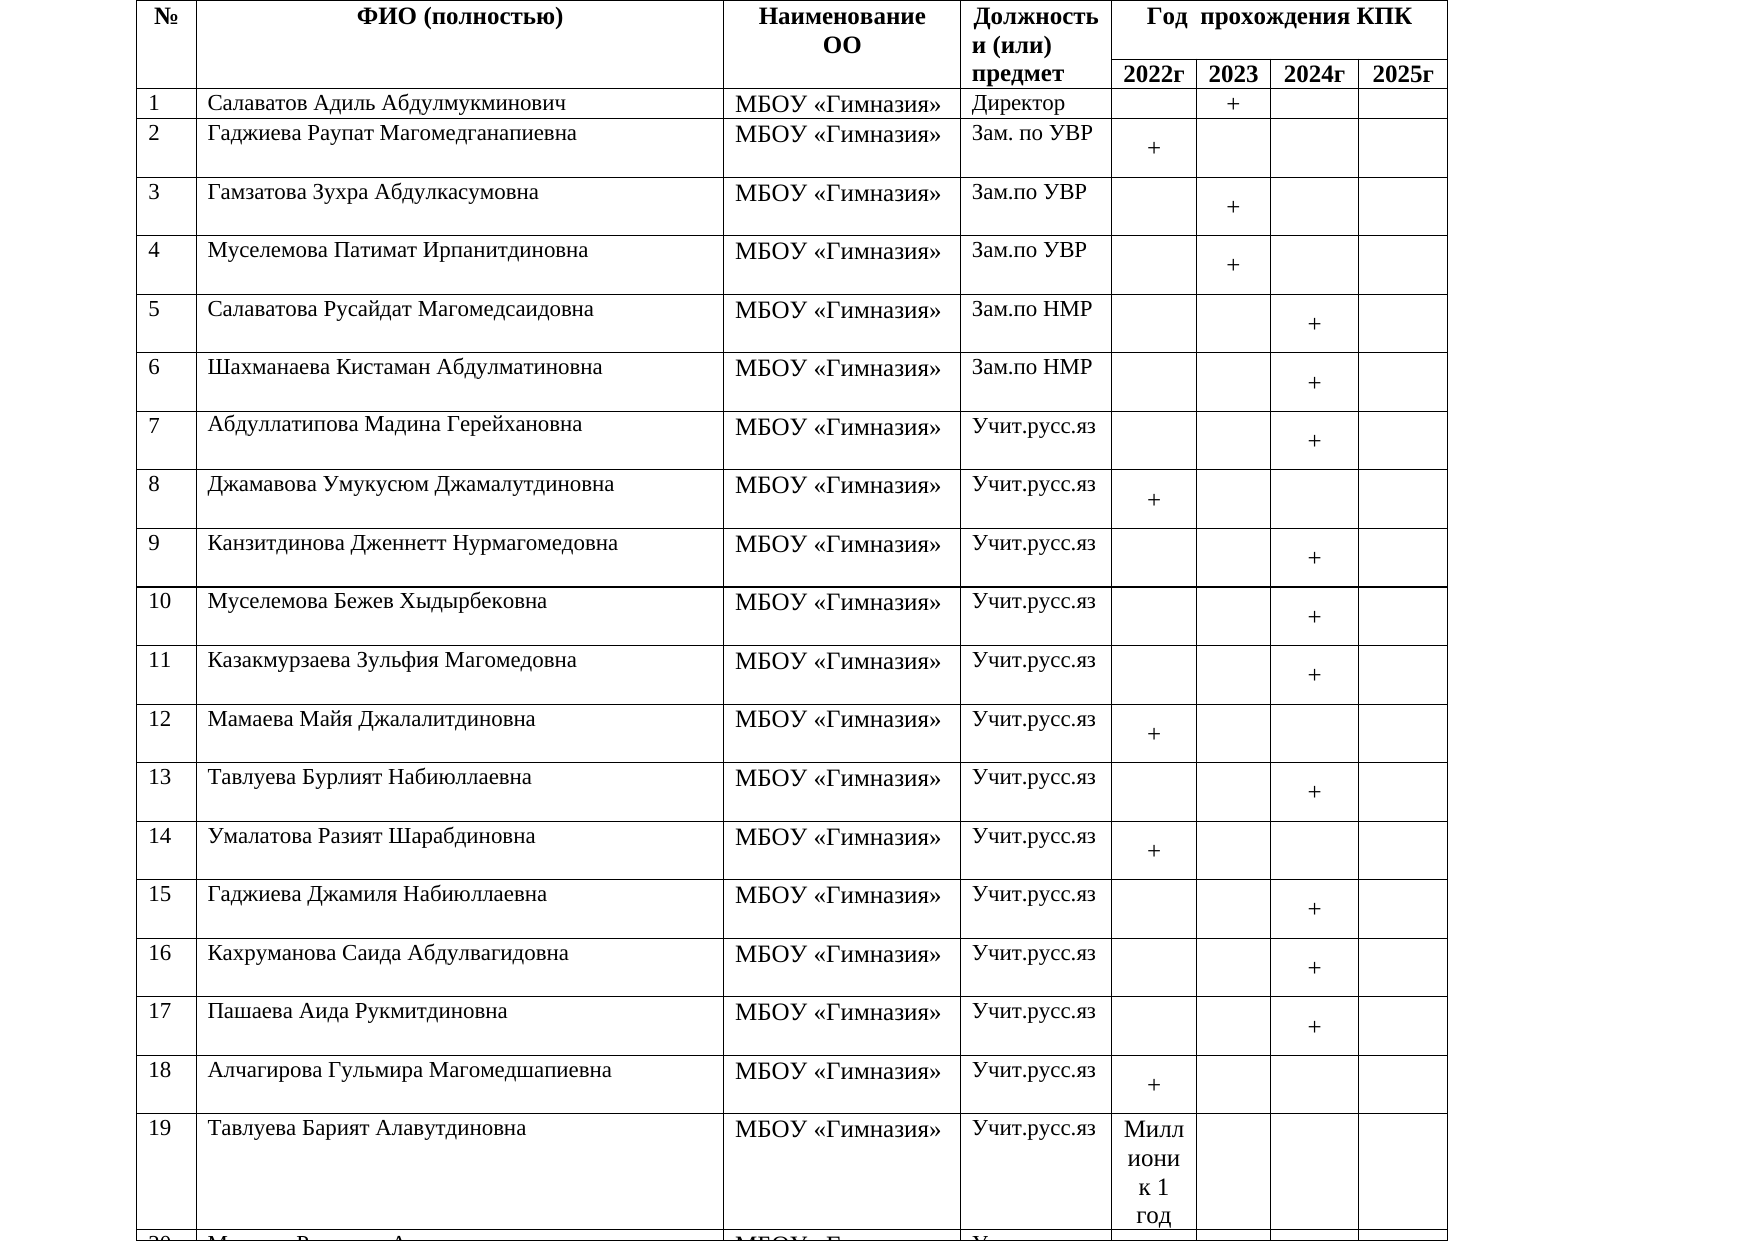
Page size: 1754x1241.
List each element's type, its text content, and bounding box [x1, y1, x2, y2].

table_cell 2 [137, 119, 196, 177]
table_cell МБОУ «Гимназия» [724, 1056, 960, 1113]
table_cell + [1271, 295, 1358, 352]
table_cell 15 [137, 880, 196, 938]
table_cell Учит.русс.яз [961, 880, 1111, 938]
table_cell [1359, 412, 1447, 469]
table_cell [1112, 588, 1196, 645]
table_cell [1359, 588, 1447, 645]
table_cell [1197, 763, 1270, 821]
table_cell + [1271, 588, 1358, 645]
table_header ФИО (полностью) [197, 1, 723, 88]
table_cell + [1271, 646, 1358, 703]
table_cell + [1271, 412, 1358, 469]
table_cell [1112, 236, 1196, 294]
table_cell [1197, 353, 1270, 411]
table_cell [1271, 1056, 1358, 1113]
table_cell 2023 [1197, 60, 1270, 88]
table_cell Зам.по УВР [961, 178, 1111, 235]
table_cell Зам.по НМР [961, 353, 1111, 411]
table_cell 12 [137, 705, 196, 762]
table_cell + [1271, 997, 1358, 1055]
table_cell [1112, 646, 1196, 703]
table_cell [1197, 588, 1270, 645]
table_cell 10 [137, 588, 196, 645]
table_cell Умалатова Разият Шарабдиновна [197, 822, 723, 879]
table_cell + [1271, 529, 1358, 586]
table_header № [137, 1, 196, 88]
table_cell + [1271, 353, 1358, 411]
table_cell [1271, 470, 1358, 528]
table_cell Муселемова Бежев Хыдырбековна [197, 588, 723, 645]
table_cell Абдуллатипова Мадина Герейхановна [197, 412, 723, 469]
table_cell [1271, 705, 1358, 762]
table_cell МБОУ «Гимназия» [724, 880, 960, 938]
table_cell + [1112, 1056, 1196, 1113]
table_cell Учит.русс.яз [961, 822, 1111, 879]
table_cell 2022г [1112, 60, 1196, 88]
table_cell [1112, 763, 1196, 821]
table_cell Учит.русс.яз [961, 997, 1111, 1055]
table_cell МБОУ «Гимназия» [724, 236, 960, 294]
table_cell МБОУ «Гимназия» [724, 1114, 960, 1229]
table_cell МБОУ «Гимназия» [724, 119, 960, 177]
table_cell Учит.русс.яз [961, 705, 1111, 762]
table_cell [1197, 529, 1270, 586]
table_cell [1359, 1056, 1447, 1113]
table_cell [1197, 1114, 1270, 1229]
table_cell 16 [137, 939, 196, 996]
table_cell + [1197, 178, 1270, 235]
table_cell МБОУ «Гимназия» [724, 529, 960, 586]
table_cell + [1112, 470, 1196, 528]
table_cell Зам. по УВР [961, 119, 1111, 177]
table_cell 1 [137, 89, 196, 118]
table_cell [1112, 880, 1196, 938]
table_cell Муселемова Патимат Ирпанитдиновна [197, 236, 723, 294]
table_cell [1197, 705, 1270, 762]
table_cell + [1112, 822, 1196, 879]
table_cell + [1271, 939, 1358, 996]
table_cell Салаватова Русайдат Магомедсаидовна [197, 295, 723, 352]
table_cell Гаджиева Джамиля Набиюллаевна [197, 880, 723, 938]
table_cell Учит.русс.яз [961, 1056, 1111, 1113]
table_cell [1359, 1230, 1447, 1240]
table_cell [1359, 529, 1447, 586]
table_cell 19 [137, 1114, 196, 1229]
table_cell [1112, 353, 1196, 411]
table_header Наименование ОО [724, 1, 960, 88]
table_cell 17 [137, 997, 196, 1055]
table_cell Салаватов Адиль Абдулмукминович [197, 89, 723, 118]
table_cell МБОУ «Гимназия» [724, 89, 960, 118]
table_cell Шахманаева Кистаман Абдулматиновна [197, 353, 723, 411]
table_cell [1359, 705, 1447, 762]
table_cell + [1197, 236, 1270, 294]
table_cell [1271, 822, 1358, 879]
table_cell [1112, 529, 1196, 586]
table_cell 8 [137, 470, 196, 528]
table_cell [1359, 470, 1447, 528]
table_cell МБОУ «Гимназия» [724, 705, 960, 762]
table_cell МБОУ «Гимназия» [724, 588, 960, 645]
table_cell [1359, 89, 1447, 118]
table_cell [1197, 119, 1270, 177]
table_cell Казакмурзаева Зульфия Магомедовна [197, 646, 723, 703]
table_cell [1197, 822, 1270, 879]
table_cell МБОУ «Гимназия» [724, 997, 960, 1055]
table_cell [1359, 997, 1447, 1055]
table_cell [1271, 89, 1358, 118]
table_cell Учит.русс.яз [961, 588, 1111, 645]
table_cell Зам.по НМР [961, 295, 1111, 352]
table_cell Директор [961, 89, 1111, 118]
table_cell [1112, 295, 1196, 352]
table_cell Мамаева Майя Джалалитдиновна [197, 705, 723, 762]
table_cell [1359, 1114, 1447, 1229]
table_cell [1271, 1230, 1358, 1240]
table_cell [1112, 1230, 1196, 1240]
table_cell Джамавова Умукусюм Джамалутдиновна [197, 470, 723, 528]
table_cell [1359, 295, 1447, 352]
table_cell МБОУ «Гимназия» [724, 178, 960, 235]
table_cell [1197, 646, 1270, 703]
table_cell [1197, 470, 1270, 528]
table_cell [1112, 178, 1196, 235]
table_cell МБОУ «Гимназия» [724, 822, 960, 879]
table_cell [1359, 763, 1447, 821]
table_cell МБОУ «Гимназия» [724, 646, 960, 703]
table_cell 13 [137, 763, 196, 821]
table_cell [1359, 236, 1447, 294]
table_cell 3 [137, 178, 196, 235]
table_cell [1112, 89, 1196, 118]
table_cell [1271, 178, 1358, 235]
table_cell 11 [137, 646, 196, 703]
table_cell [1197, 880, 1270, 938]
table_cell 18 [137, 1056, 196, 1113]
table_cell [1359, 880, 1447, 938]
table_cell [1271, 236, 1358, 294]
table_cell МБОУ «Гимназия» [724, 295, 960, 352]
table_cell Алчагирова Гульмира Магомедшапиевна [197, 1056, 723, 1113]
table_cell Пашаева Аида Рукмитдиновна [197, 997, 723, 1055]
table_cell Гаджиева Раупат Магомедганапиевна [197, 119, 723, 177]
table_cell + [1197, 89, 1270, 118]
table_cell 2024г [1271, 60, 1358, 88]
table_cell Учит.русс.яз [961, 412, 1111, 469]
table_cell + [1271, 880, 1358, 938]
table_cell МБОУ «Гимназия» [724, 763, 960, 821]
table_cell Тавлуева Барият Алавутдиновна [197, 1114, 723, 1229]
table_cell 4 [137, 236, 196, 294]
table_cell [1112, 412, 1196, 469]
table_cell МБОУ «Гимназия» [724, 412, 960, 469]
table_cell Миллионик 1 год [1112, 1114, 1196, 1229]
table_cell Зам.по УВР [961, 236, 1111, 294]
table_cell Канзитдинова Дженнетт Нурмагомедовна [197, 529, 723, 586]
table_cell Тавлуева Бурлият Набиюллаевна [197, 763, 723, 821]
table_cell 5 [137, 295, 196, 352]
table_header Год прохождения КПК [1112, 1, 1447, 58]
table_cell 6 [137, 353, 196, 411]
table_cell Учит.русс.яз [961, 470, 1111, 528]
table_cell [1359, 119, 1447, 177]
table_cell Гамзатова Зухра Абдулкасумовна [197, 178, 723, 235]
table_cell [1359, 646, 1447, 703]
table_cell Учит.русс.яз [961, 939, 1111, 996]
table_cell Кахруманова Саида Абдулвагидовна [197, 939, 723, 996]
table_cell 9 [137, 529, 196, 586]
table_cell МБОУ «Гимназия» [724, 470, 960, 528]
table_cell [1197, 412, 1270, 469]
table_cell [1271, 119, 1358, 177]
table_cell Учит.русс.яз [961, 1114, 1111, 1229]
table_cell [1112, 939, 1196, 996]
table_cell [1197, 939, 1270, 996]
table_cell Учит.русс.яз [961, 646, 1111, 703]
table_cell [1197, 997, 1270, 1055]
table_header Должность и (или) предмет [961, 1, 1111, 88]
table_cell 14 [137, 822, 196, 879]
table_cell [1359, 822, 1447, 879]
table_cell МБОУ «Гимназия» [724, 353, 960, 411]
table_cell + [1112, 705, 1196, 762]
table_cell МБОУ «Гимназия» [724, 939, 960, 996]
table_cell [1271, 1114, 1358, 1229]
table_cell [1359, 353, 1447, 411]
table_cell [1197, 1056, 1270, 1113]
table_cell Учит.русс.яз [961, 763, 1111, 821]
table_cell 7 [137, 412, 196, 469]
table_cell [1359, 178, 1447, 235]
table_cell [1112, 997, 1196, 1055]
table_cell + [1112, 119, 1196, 177]
table_cell Учит.русс.яз [961, 529, 1111, 586]
table_cell + [1271, 763, 1358, 821]
table_cell [1197, 295, 1270, 352]
table_cell [1359, 939, 1447, 996]
table_cell 2025г [1359, 60, 1447, 88]
